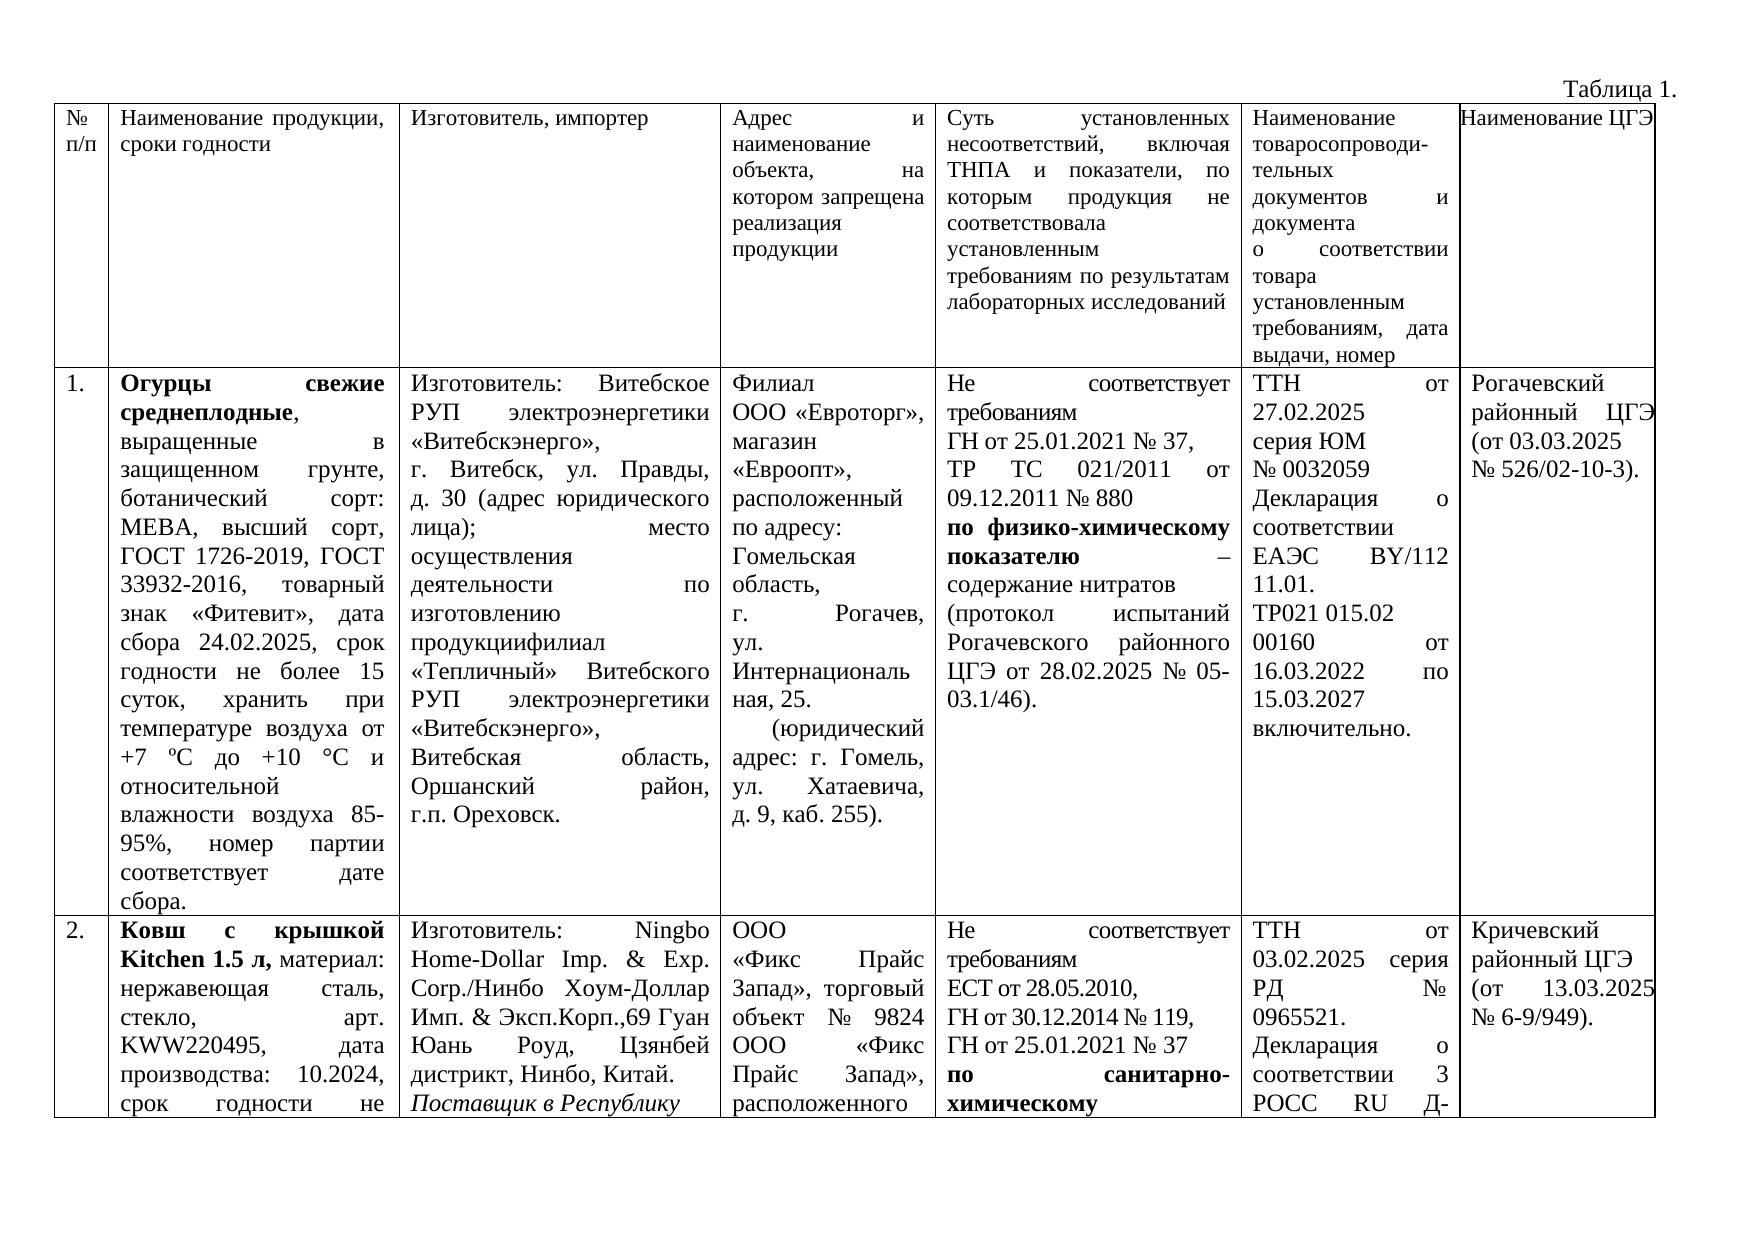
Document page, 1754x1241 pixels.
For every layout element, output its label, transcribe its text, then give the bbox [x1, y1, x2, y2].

table_cell Рогачевский районный ЦГЭ (от 03.03.2025 № 526/02-10-3). [1461, 368, 1654, 914]
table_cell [936, 916, 1241, 1117]
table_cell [400, 916, 720, 1117]
text Таблица 1. [77, 74, 1677, 103]
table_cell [721, 916, 935, 1117]
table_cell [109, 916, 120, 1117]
table_header Наименование ЦГЭ [1461, 104, 1654, 367]
table_cell Огурцы свежие среднеплодные, выращенные в защищенном грунте, ботанический сорт: МЕВА, высший сорт, ГОСТ 1726-2019, ГОСТ 33932-2016, товарный знак «Фитевит», дата сбора 24.02.2025, срок годности не более 15 суток, хранить при температуре воздуха от +7 ºС до +10 °С и относительной влажности воздуха 85-95%, номер партии соответствует дате сбора. [109, 368, 399, 914]
table_cell 2. [55, 916, 108, 1117]
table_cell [1461, 916, 1654, 1117]
table_cell ТТН от 27.02.2025 серия ЮМ № 0032059 Декларация о соответствии ЕАЭС BY/112 11.01. TP021 015.02 00160 от 16.03.2022 по 15.03.2027 включительно. [1242, 368, 1459, 914]
table_header № п/п [55, 104, 108, 367]
table_header Наименование продукции, сроки годности [109, 104, 399, 367]
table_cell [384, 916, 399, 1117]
table_cell Не соответствует требованиям ГН от 25.01.2021 № 37, ТР ТС 021/2011 от 09.12.2011 № 880 по физико-химическому показателю – содержание нитратов (протокол испытаний Рогачевского районного ЦГЭ от 28.02.2025 № 05-03.1/46). [936, 368, 1241, 914]
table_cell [1242, 916, 1459, 1117]
table_cell 1. [55, 368, 108, 914]
table_cell Филиал ООО «Евроторг», магазин «Евроопт», расположенный по адресу: Гомельская область, г. Рогачев, ул. Интернациональ ная, 25. (юридический адрес: г. Гомель, ул. Хатаевича, д. 9, каб. 255). [721, 368, 935, 914]
table_header Суть установленных несоответствий, включая ТНПА и показатели, по которым продукция не соответствовала установленным требованиям по результатам лабораторных исследований [936, 104, 1241, 367]
table_header Изготовитель, импортер [400, 104, 720, 367]
table_header Адрес и наименование объекта, на котором запрещена реализация продукции [721, 104, 935, 367]
table_cell Изготовитель: Витебское РУП электроэнергетики «Витебскэнерго», г. Витебск, ул. Правды, д. 30 (адрес юридического лица); место осуществления деятельности по изготовлению продукциифилиал «Тепличный» Витебского РУП электроэнергетики «Витебскэнерго», Витебская область, Оршанский район, г.п. Ореховск. [400, 368, 720, 914]
table_header Наименование товаросопроводи-тельных документов и документа о соответствии товара установленным требованиям, дата выдачи, номер [1242, 104, 1459, 367]
